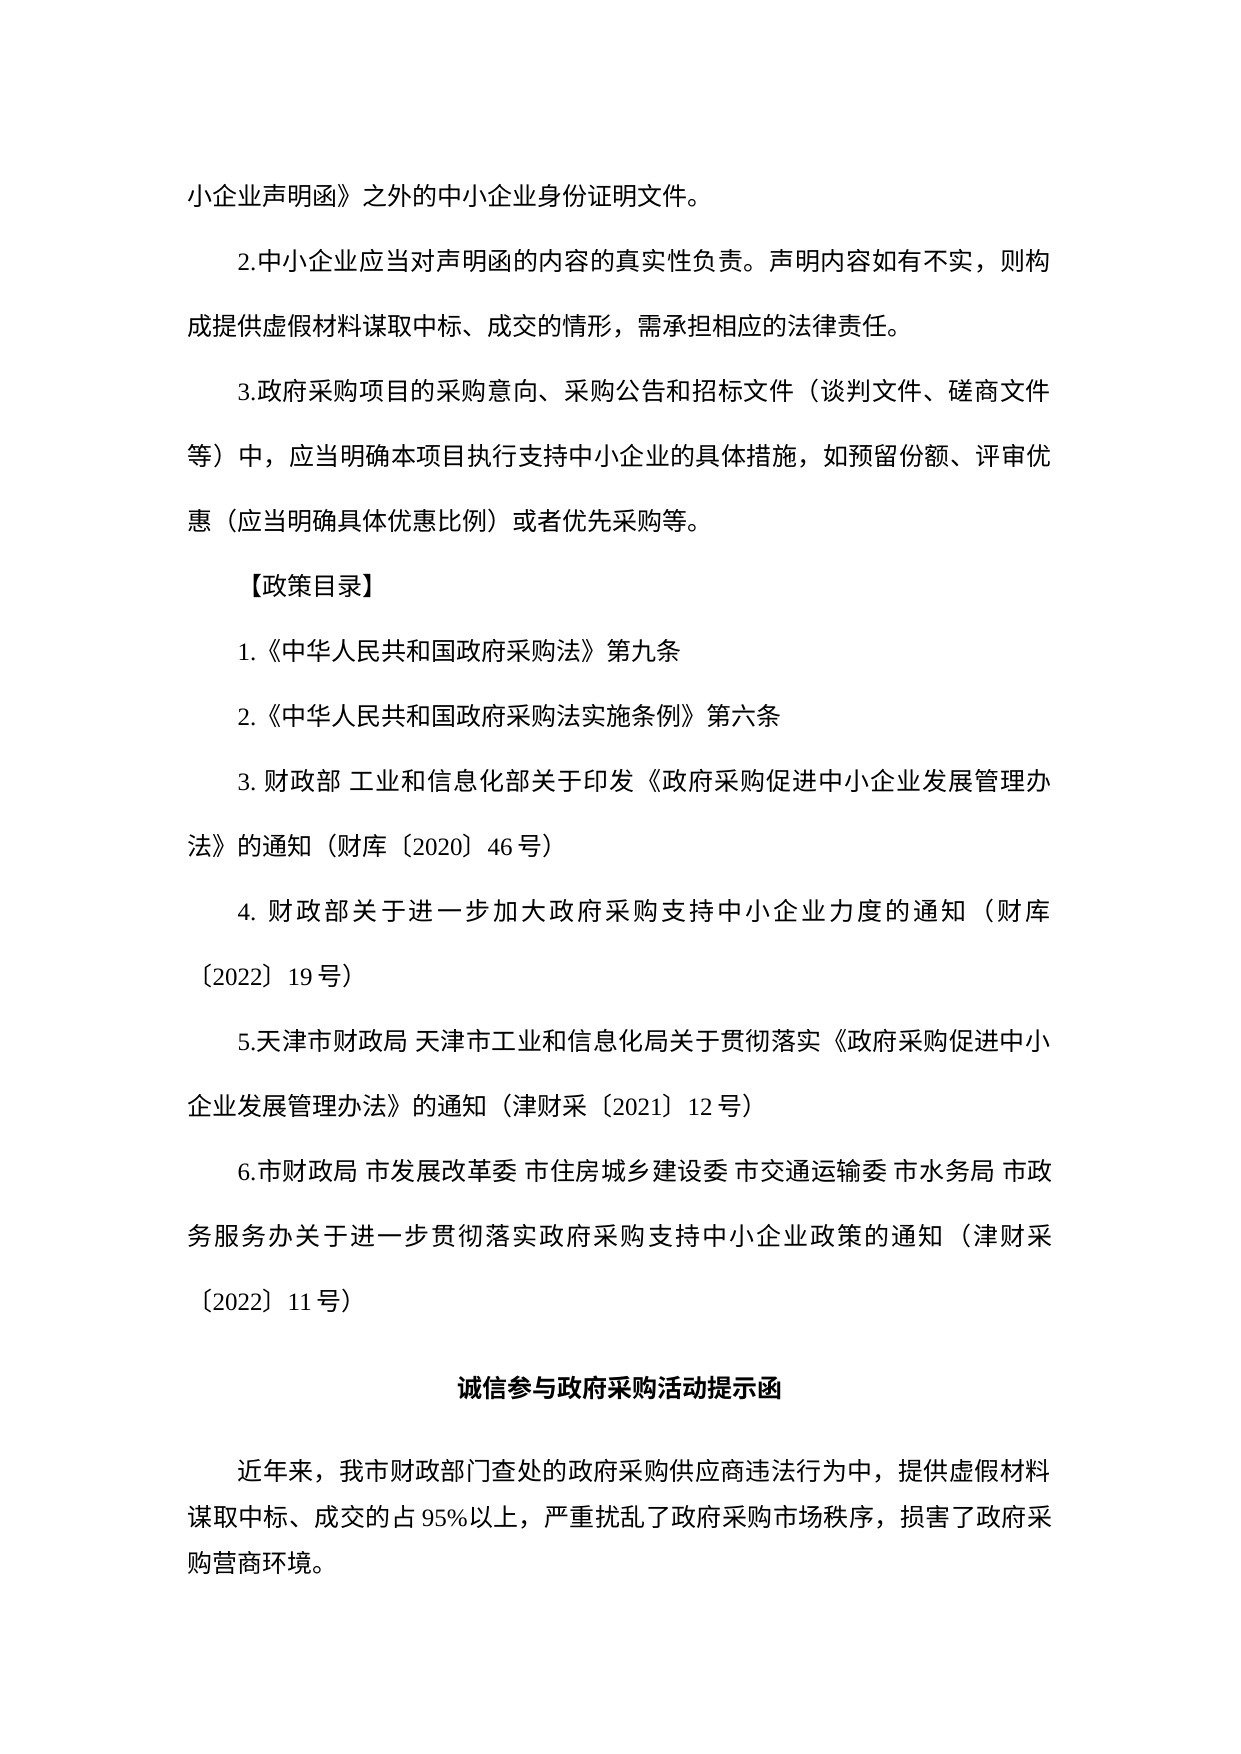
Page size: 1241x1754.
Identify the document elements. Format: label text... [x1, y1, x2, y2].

text 6.市财政局 市发展改革委 市住房城乡建设委 市交通运输委 市水务局 市政务服务办关于进一步贯彻落实政府采购支持中小企业政策的通知（津财采〔2022〕11号） [187, 1137, 1053, 1332]
text 1.《中华人民共和国政府采购法》第九条 [187, 617, 1053, 682]
text 5.天津市财政局 天津市工业和信息化局关于贯彻落实《政府采购促进中小企业发展管理办法》的通知（津财采〔2021〕12号） [187, 1007, 1053, 1137]
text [187, 162, 1053, 227]
text 2.《中华人民共和国政府采购法实施条例》第六条 [187, 682, 1053, 747]
text 3. 财政部 工业和信息化部关于印发《政府采购促进中小企业发展管理办法》的通知（财库〔2020〕46号） [187, 747, 1053, 877]
text 【政策目录】 [187, 552, 1053, 617]
text 诚信参与政府采购活动提示函 [187, 1364, 1053, 1406]
text 4. 财政部关于进一步加大政府采购支持中小企业力度的通知（财库〔2022〕19号） [187, 877, 1053, 1007]
text 3.政府采购项目的采购意向、采购公告和招标文件（谈判文件、磋商文件等）中，应当明确本项目执行支持中小企业的具体措施，如预留份额、评审优惠（应当明确具体优惠比例）或者优先采购等。 [187, 357, 1053, 552]
text 近年来，我市财政部门查处的政府采购供应商违法行为中，提供虚假材料谋取中标、成交的占95%以上，严重扰乱了政府采购市场秩序，损害了政府采购营商环境。 [187, 1444, 1053, 1581]
text 2.中小企业应当对声明函的内容的真实性负责。声明内容如有不实，则构成提供虚假材料谋取中标、成交的情形，需承担相应的法律责任。 [187, 227, 1053, 357]
